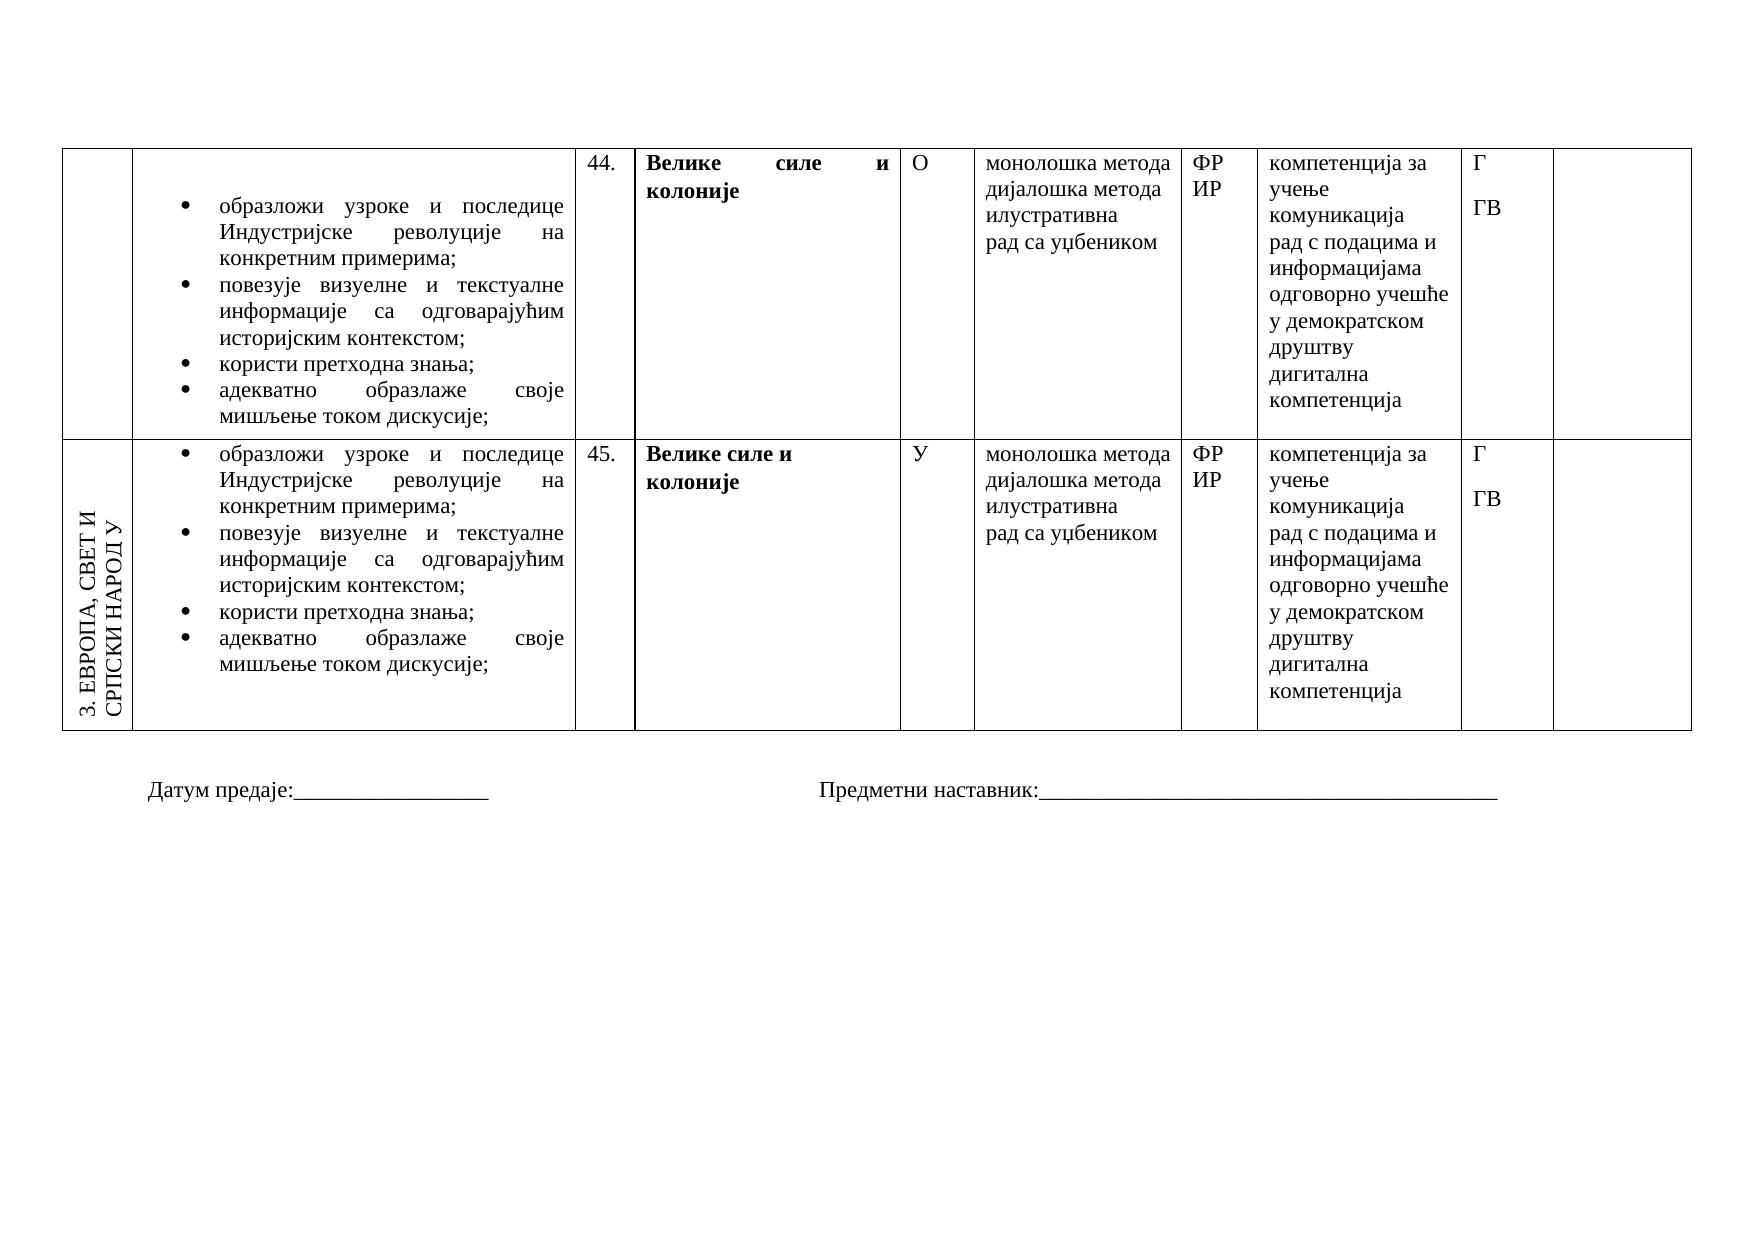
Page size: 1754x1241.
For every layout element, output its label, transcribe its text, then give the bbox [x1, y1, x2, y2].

table_cell монолошка метода дијалошка метода илустративна рад са уџбеником [975, 440, 1181, 729]
text Датум предаје:_________________ Предметни наставник:________________________________________ [148, 776, 1606, 802]
table_cell Г ГВ [1462, 440, 1553, 729]
table_cell [1554, 440, 1691, 729]
table_cell Велике силе и колоније [636, 149, 900, 439]
table_cell образложи узроке и последице Индустријске револуције на конкретним примерима; повезује визуелне и текстуалне информације са одговарајућим историјским контекстом; користи претходна знања; адекватно образлаже своје мишљење током дискусије; [133, 440, 575, 729]
table_cell ФР ИР [1182, 440, 1257, 729]
table_cell образложи узроке и последице Индустријске револуције на конкретним примерима; повезује визуелне и текстуалне информације са одговарајућим историјским контекстом; користи претходна знања; адекватно образлаже своје мишљење током дискусије; [133, 149, 575, 439]
table_cell [1554, 149, 1691, 439]
table_cell Велике силе и колоније [636, 440, 900, 729]
table_cell компетенција за учење комуникација рад с подацима и информацијама одговорно учешће у демократском друштву дигитална компетенција [1258, 440, 1461, 729]
table_cell 3. ЕВРОПА, СВЕТ И СРПСКИ НАРОД У ДРУГОЈ ПОЛОВИНИ 19. ВЕКА [63, 440, 132, 729]
table_cell [63, 149, 132, 439]
table_cell У [901, 440, 974, 729]
table_cell О [901, 149, 974, 439]
table_cell компетенција за учење комуникација рад с подацима и информацијама одговорно учешће у демократском друштву дигитална компетенција [1258, 149, 1461, 439]
table_cell 45. [576, 440, 634, 729]
table_cell Г ГВ [1462, 149, 1553, 439]
table_cell 44. [576, 149, 634, 439]
table_cell монолошка метода дијалошка метода илустративна рад са уџбеником [975, 149, 1181, 439]
table_cell ФР ИР [1182, 149, 1257, 439]
